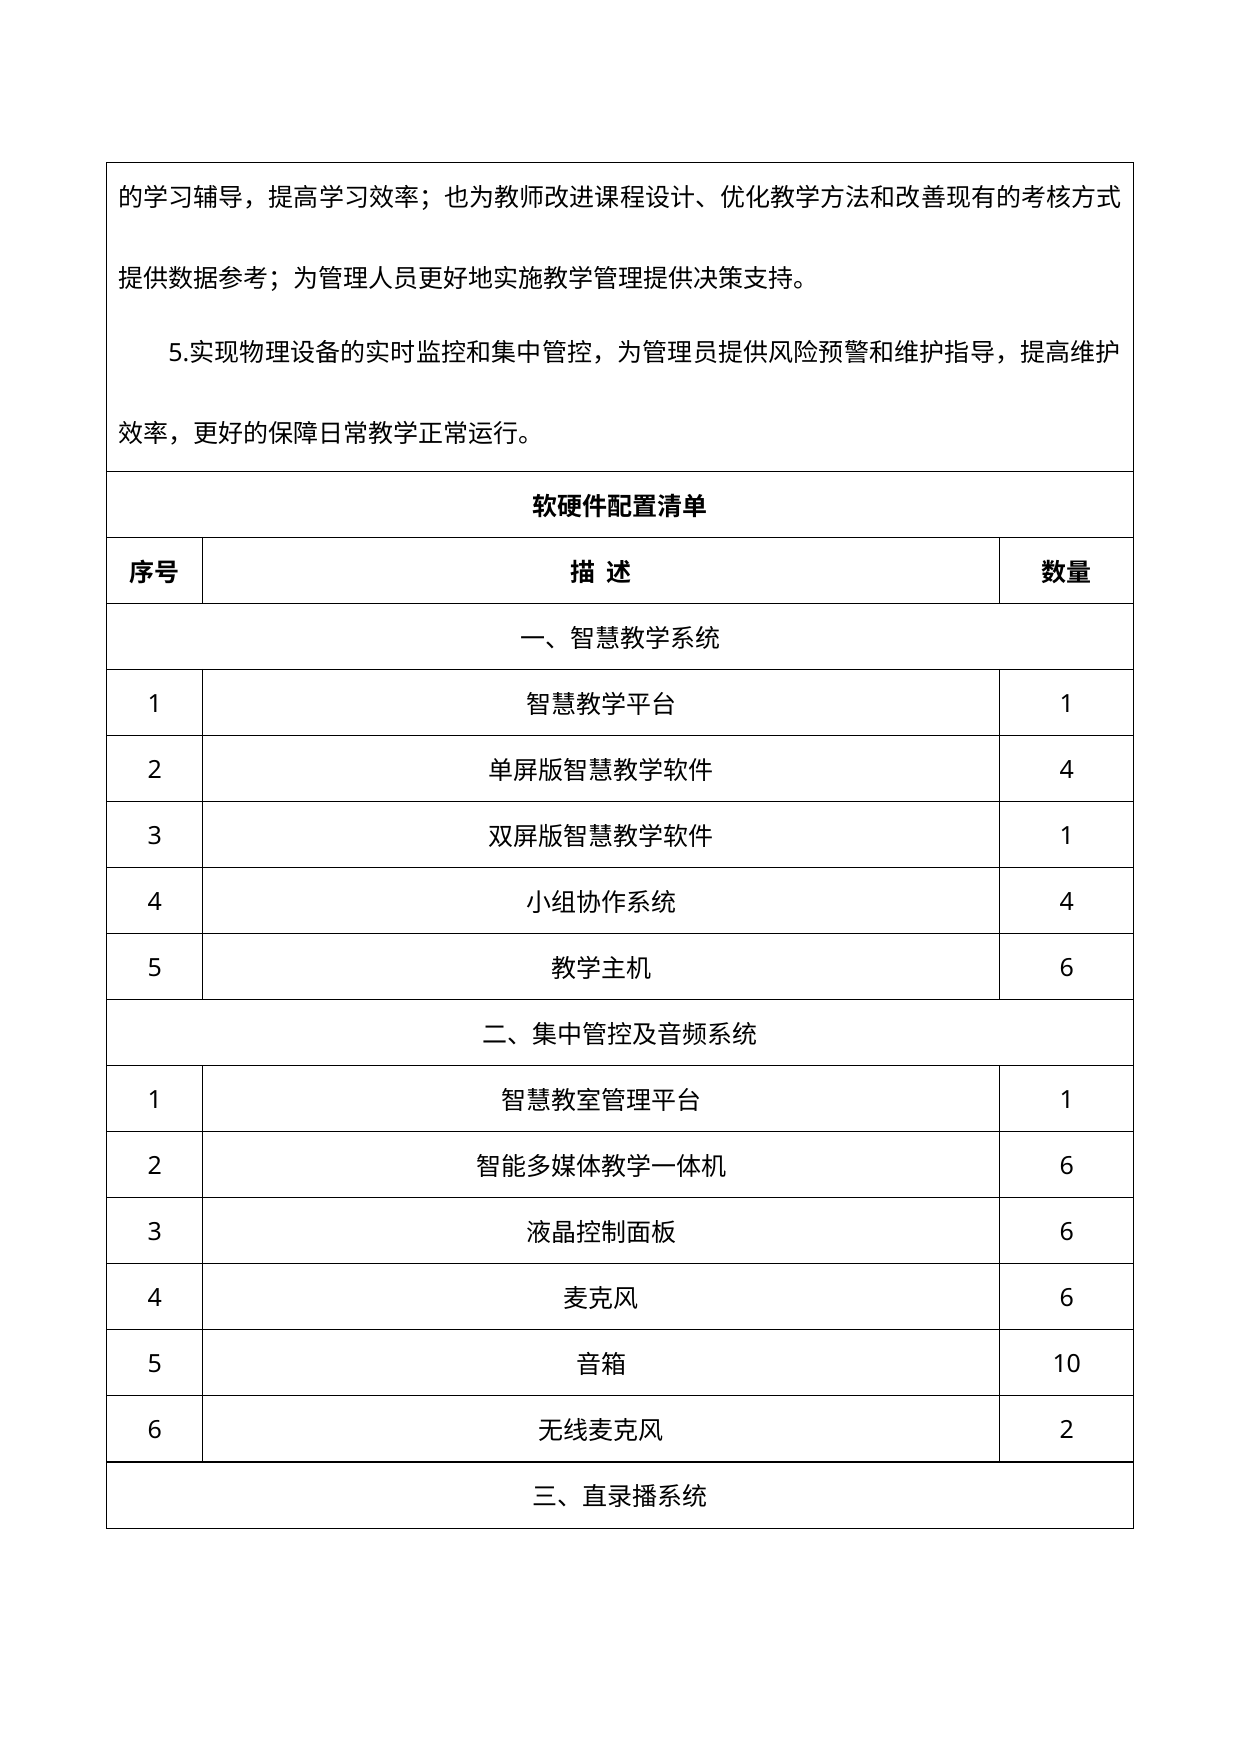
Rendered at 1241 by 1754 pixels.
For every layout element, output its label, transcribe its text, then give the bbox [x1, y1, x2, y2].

table_cell 1 [1000, 802, 1133, 867]
table_cell 麦克风 [203, 1264, 999, 1329]
table_cell 4 [107, 1264, 202, 1329]
table_cell 智能多媒体教学一体机 [203, 1132, 999, 1197]
table_cell 4 [107, 868, 202, 933]
table_cell 5 [107, 934, 202, 999]
table_cell 6 [1000, 1198, 1133, 1263]
table_cell 1 [1000, 1066, 1133, 1131]
table_cell 双屏版智慧教学软件 [203, 802, 999, 867]
table_cell 液晶控制面板 [203, 1198, 999, 1263]
table_cell 三、直录播系统 [107, 1463, 1133, 1527]
table_cell 1 [107, 670, 202, 735]
table_cell 4 [1000, 868, 1133, 933]
table_cell 数量 [1000, 538, 1133, 603]
table_cell 序号 [107, 538, 202, 603]
table_cell 3 [107, 802, 202, 867]
table_cell 描 述 [203, 538, 999, 603]
table_cell 2 [107, 736, 202, 801]
table_cell 无线麦克风 [203, 1396, 999, 1461]
table_cell 2 [107, 1132, 202, 1197]
table_cell 4 [1000, 736, 1133, 801]
table_cell 6 [1000, 934, 1133, 999]
table_cell 音箱 [203, 1330, 999, 1395]
table_cell 2 [1000, 1396, 1133, 1461]
table_cell 1 [1000, 670, 1133, 735]
table_cell 一、智慧教学系统 [107, 604, 1133, 669]
table_cell 小组协作系统 [203, 868, 999, 933]
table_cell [107, 163, 1133, 471]
table_cell 10 [1000, 1330, 1133, 1395]
table_cell 智慧教室管理平台 [203, 1066, 999, 1131]
table_cell 5 [107, 1330, 202, 1395]
table_cell 单屏版智慧教学软件 [203, 736, 999, 801]
table_cell 3 [107, 1198, 202, 1263]
table_cell 教学主机 [203, 934, 999, 999]
table_cell 软硬件配置清单 [107, 472, 1133, 537]
table_cell 6 [1000, 1264, 1133, 1329]
table_cell 6 [107, 1396, 202, 1461]
table_cell 智慧教学平台 [203, 670, 999, 735]
table_cell 6 [1000, 1132, 1133, 1197]
table_cell 1 [107, 1066, 202, 1131]
table_cell 二、集中管控及音频系统 [107, 1000, 1133, 1065]
